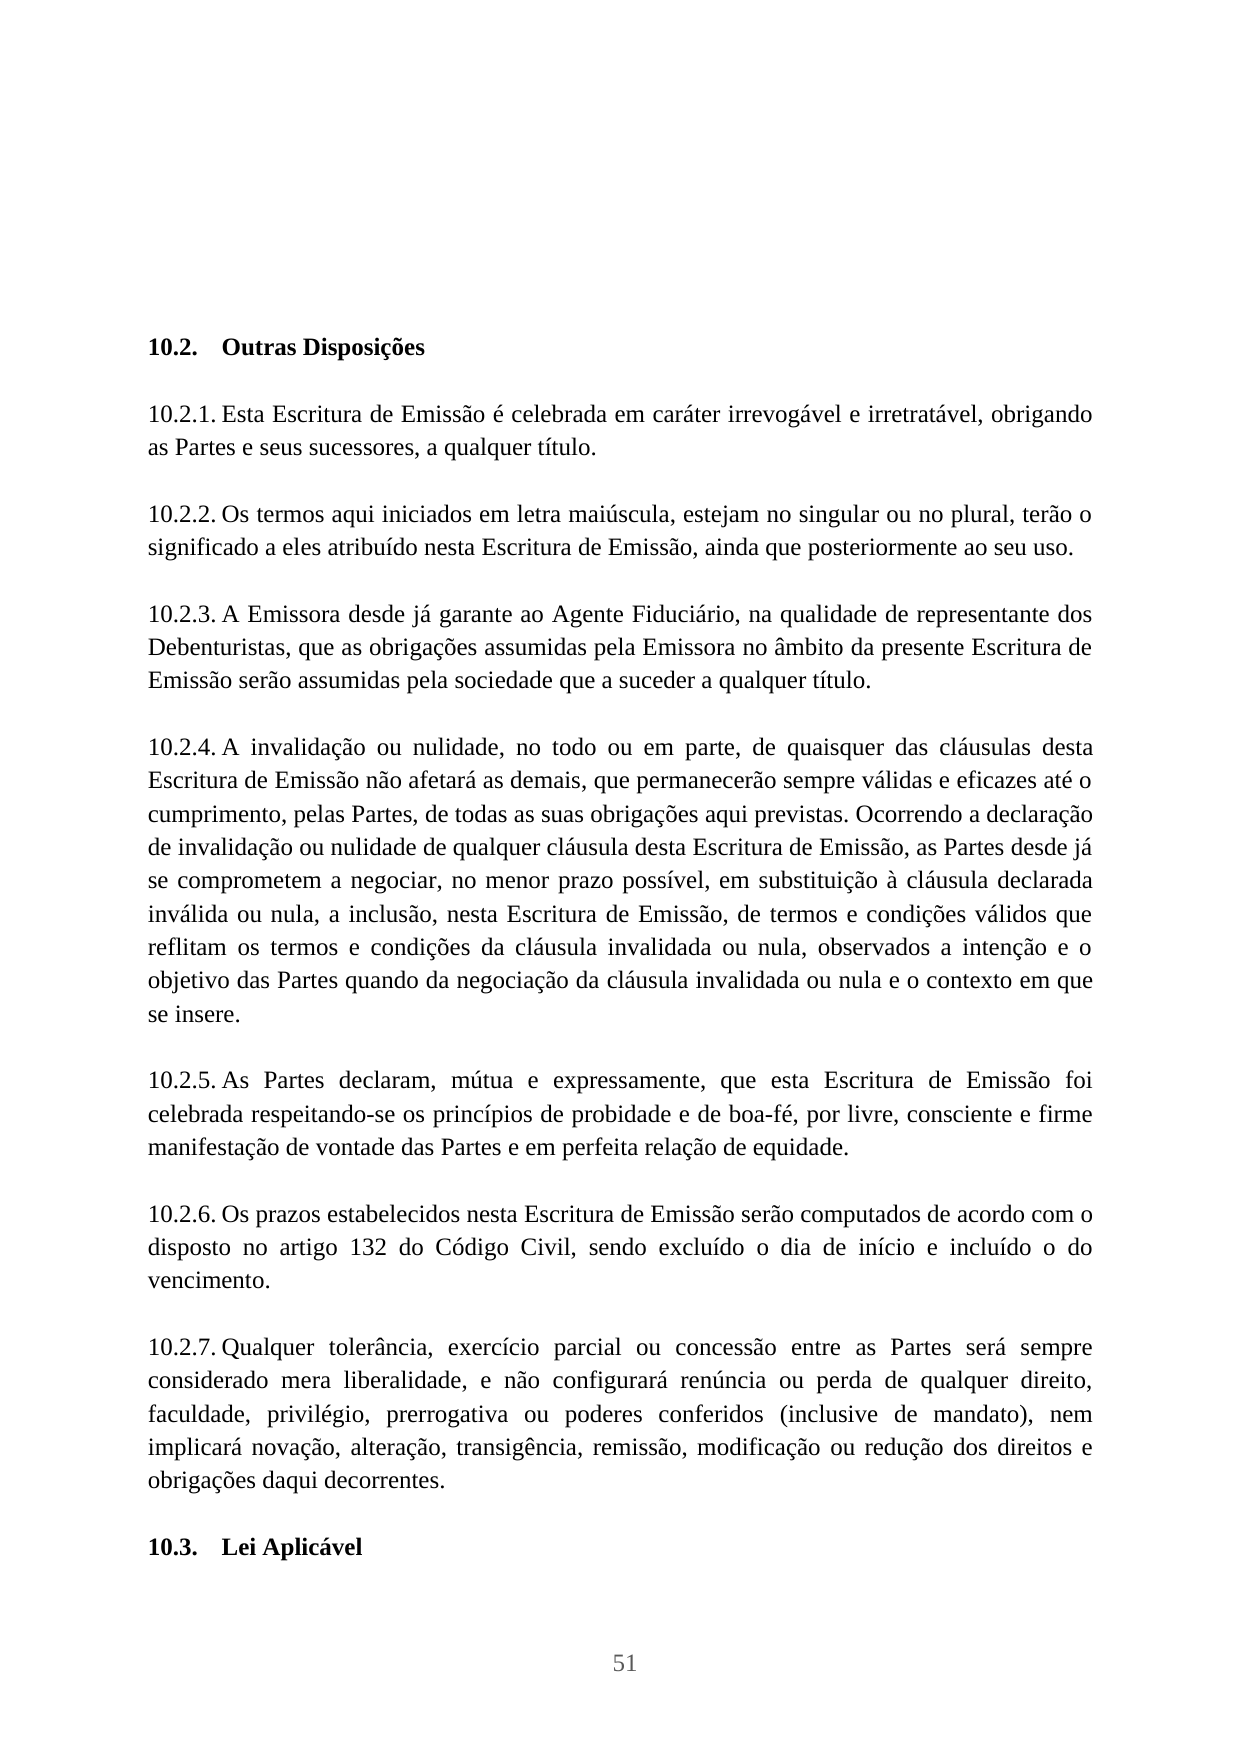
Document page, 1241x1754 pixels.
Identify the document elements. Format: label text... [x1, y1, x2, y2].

list As Partes declaram, mútua e expressamente, que esta Escritura de Emissão foi celebrada respeitando-se os princípios de probidade e de boa-fé, por livre, consciente e firme manifestação de vontade das Partes e em perfeita relação de equidade. [148, 1062, 1094, 1162]
list Os prazos estabelecidos nesta Escritura de Emissão serão computados de acordo com o disposto no artigo 132 do Código Civil, sendo excluído o dia de início e incluído o do vencimento. [148, 1195, 1094, 1295]
list Qualquer tolerância, exercício parcial ou concessão entre as Partes será sempre considerado mera liberalidade, e não configurará renúncia ou perda de qualquer direito, faculdade, privilégio, prerrogativa ou poderes conferidos (inclusive de mandato), nem implicará novação, alteração, transigência, remissão, modificação ou redução dos direitos e obrigações daqui decorrentes. [148, 1329, 1094, 1495]
list Os termos aqui iniciados em letra maiúscula, estejam no singular ou no plural, terão o significado a eles atribuído nesta Escritura de Emissão, ainda que posteriormente ao seu uso. [148, 495, 1094, 562]
list Outras Disposições [148, 329, 1092, 362]
list Lei Aplicável [148, 1529, 1092, 1562]
list Esta Escritura de Emissão é celebrada em caráter irrevogável e irretratável, obrigando as Partes e seus sucessores, a qualquer título. [148, 395, 1094, 462]
list A invalidação ou nulidade, no todo ou em parte, de quaisquer das cláusulas desta Escritura de Emissão não afetará as demais, que permanecerão sempre válidas e eficazes até o cumprimento, pelas Partes, de todas as suas obrigações aqui previstas. Ocorrendo a declaração de invalidação ou nulidade de qualquer cláusula desta Escritura de Emissão, as Partes desde já se comprometem a negociar, no menor prazo possível, em substituição à cláusula declarada inválida ou nula, a inclusão, nesta Escritura de Emissão, de termos e condições válidos que reflitam os termos e condições da cláusula invalidada ou nula, observados a intenção e o objetivo das Partes quando da negociação da cláusula invalidada ou nula e o contexto em que se insere. [148, 729, 1094, 1029]
list A Emissora desde já garante ao Agente Fiduciário, na qualidade de representante dos Debenturistas, que as obrigações assumidas pela Emissora no âmbito da presente Escritura de Emissão serão assumidas pela sociedade que a suceder a qualquer título. [148, 595, 1094, 695]
